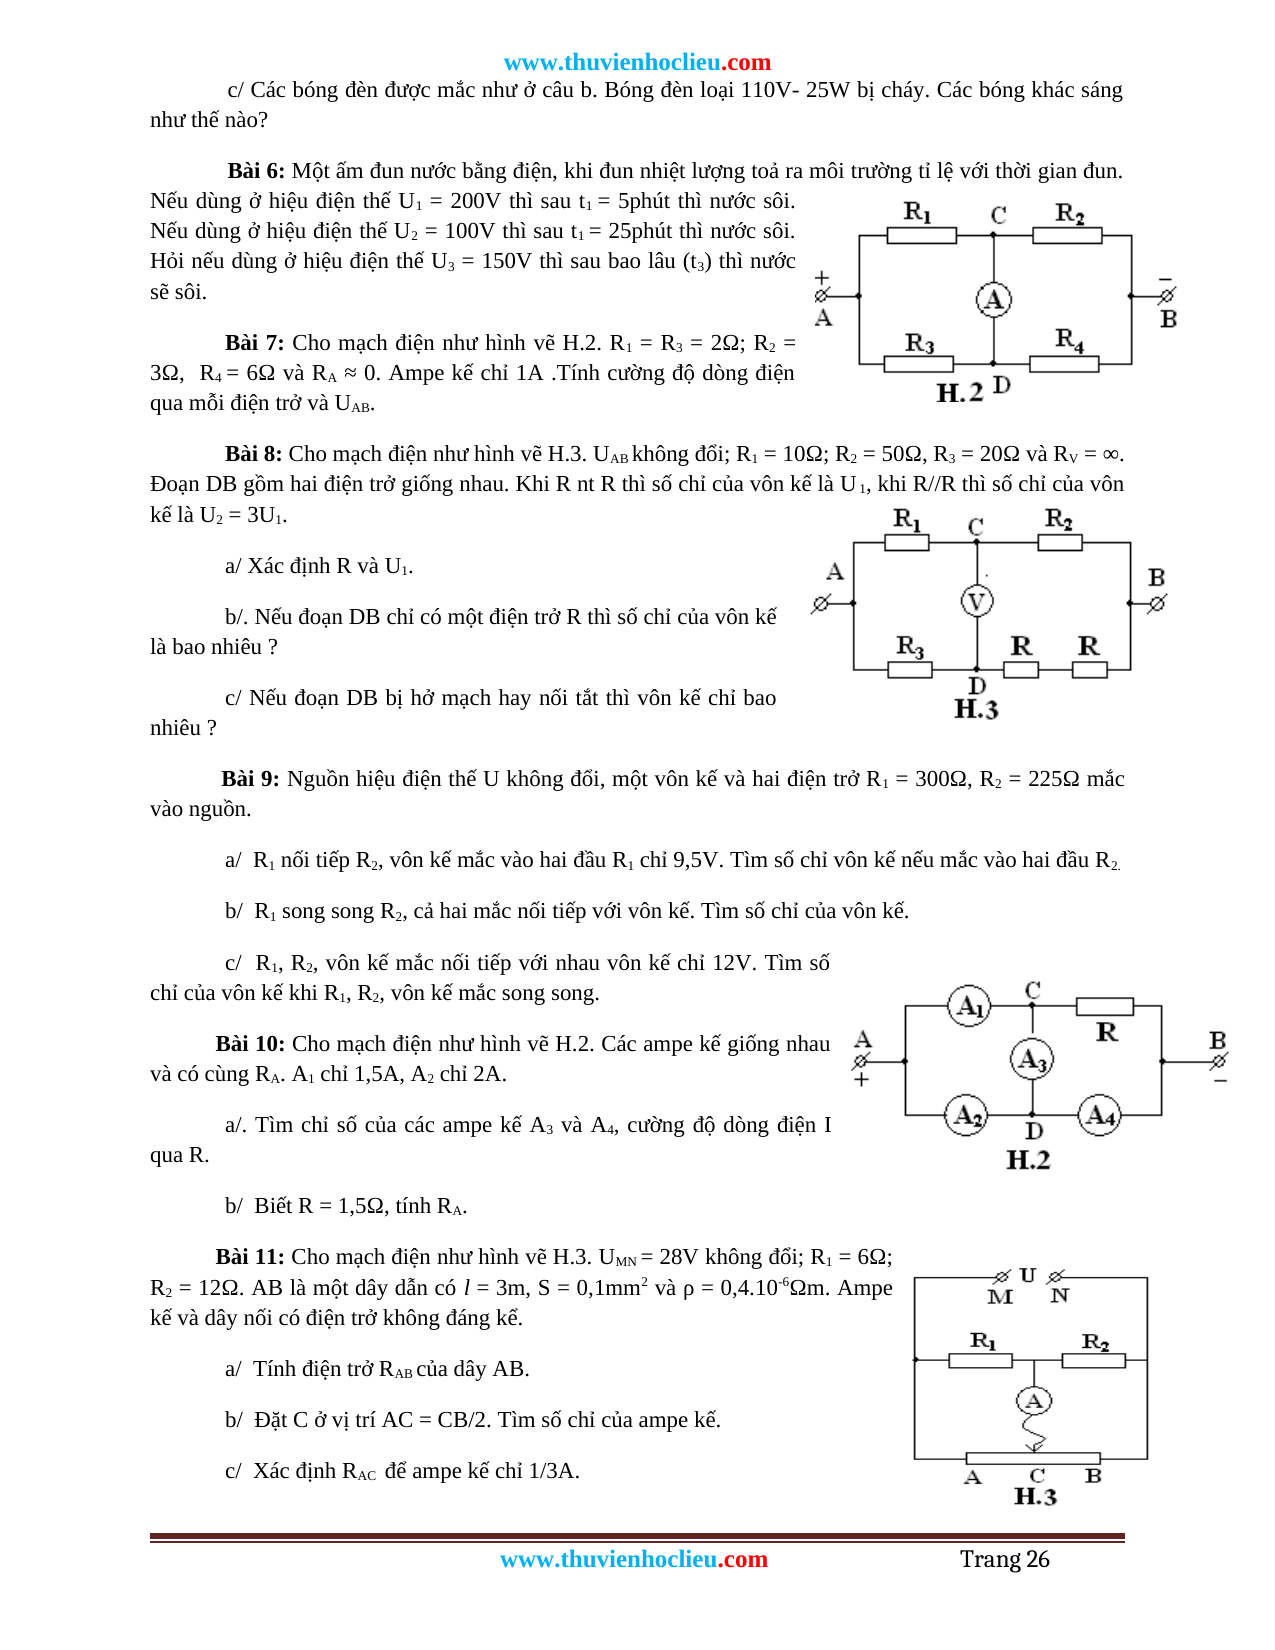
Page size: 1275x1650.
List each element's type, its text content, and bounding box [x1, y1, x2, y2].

text Bài 6: Một ấm đun nước bằng điện, khi đun nhiệt lượng toả ra môi trường tỉ lệ với thời gian đun. Nếu dùng ở hiệu điện thế U1 = 200V thì sau t1 = 5phút thì nước sôi. Nếu dùng ở hiệu điện thế U2 = 100V thì sau t1 = 25phút thì nước sôi. Hỏi nếu dùng ở hiệu điện thế U3 = 150V thì sau bao lâu (t3) thì nước sẽ sôi. [150, 157, 1125, 304]
picture [797, 506, 1172, 722]
text a/ Xác định R và U1. [150, 552, 797, 578]
text Bài 11: Cho mạch điện như hình vẽ H.3. UMN = 28V không đổi; R1 = 6Ω; R2 = 12Ω. AB là một dây dẫn có l = 3m, S = 0,1mm2 và ρ = 0,4.10-6Ωm. Ampe kế và dây nối có điện trở không đáng kể. [150, 1243, 1125, 1330]
text c/ Xác định RAC để ampe kế chỉ 1/3A. [150, 1457, 911, 1483]
picture [911, 1267, 1158, 1508]
text Bài 9: Nguồn hiệu điện thế U không đổi, một vôn kế và hai điện trở R1 = 300Ω, R2 = 225Ω mắc vào nguồn. [150, 765, 1125, 822]
text c/ Nếu đoạn DB bị hở mạch hay nối tắt thì vôn kế chỉ bao nhiêu ? [150, 684, 1125, 741]
text b/. Nếu đoạn DB chỉ có một điện trở R thì số chỉ của vôn kế là bao nhiêu ? [150, 603, 797, 659]
text Bài 8: Cho mạch điện như hình vẽ H.3. UAB không đổi; R1 = 10Ω; R2 = 50Ω, R3 = 20Ω và RV = ∞. Đoạn DB gồm hai điện trở giống nhau. Khi R nt R thì số chỉ của vôn kế là U1, khi R//R thì số chỉ của vôn kế là U2 = 3U1. [150, 440, 1125, 527]
text Bài 10: Cho mạch điện như hình vẽ H.2. Các ampe kế giống nhau và có cùng RA. A1 chỉ 1,5A, A2 chỉ 2A. [150, 1030, 850, 1086]
text b/ Đặt C ở vị trí AC = CB/2. Tìm số chỉ của ampe kế. [150, 1406, 911, 1432]
text b/ Biết R = 1,5Ω, tính RA. [150, 1192, 1125, 1219]
text c/ Các bóng đèn được mắc như ở câu b. Bóng đèn loại 110V- 25W bị cháy. Các bóng khác sáng như thế nào? [150, 76, 1125, 132]
text a/. Tìm chỉ số của các ampe kế A3 và A4, cường độ dòng điện I qua R. [150, 1111, 850, 1168]
text a/ Tính điện trở RAB của dây AB. [150, 1355, 911, 1381]
text b/ R1 song song R2, cả hai mắc nối tiếp với vôn kế. Tìm số chỉ của vôn kế. [150, 897, 1125, 924]
text c/ R1, R2, vôn kế mắc nối tiếp với nhau vôn kế chỉ 12V. Tìm số chỉ của vôn kế khi R1, R2, vôn kế mắc song song. [150, 948, 1125, 1005]
text a/ R1 nối tiếp R2, vôn kế mắc vào hai đầu R1 chỉ 9,5V. Tìm số chỉ vôn kế nếu mắc vào hai đầu R2. [150, 846, 1125, 873]
picture [815, 199, 1183, 402]
text Bài 7: Cho mạch điện như hình vẽ H.2. R1 = R3 = 2Ω; R2 = 3Ω, R4 = 6Ω và RA ≈ 0. Ampe kế chỉ 1A .Tính cường độ dòng điện qua mỗi điện trở và UAB. [150, 329, 1125, 416]
picture [850, 957, 1232, 1170]
